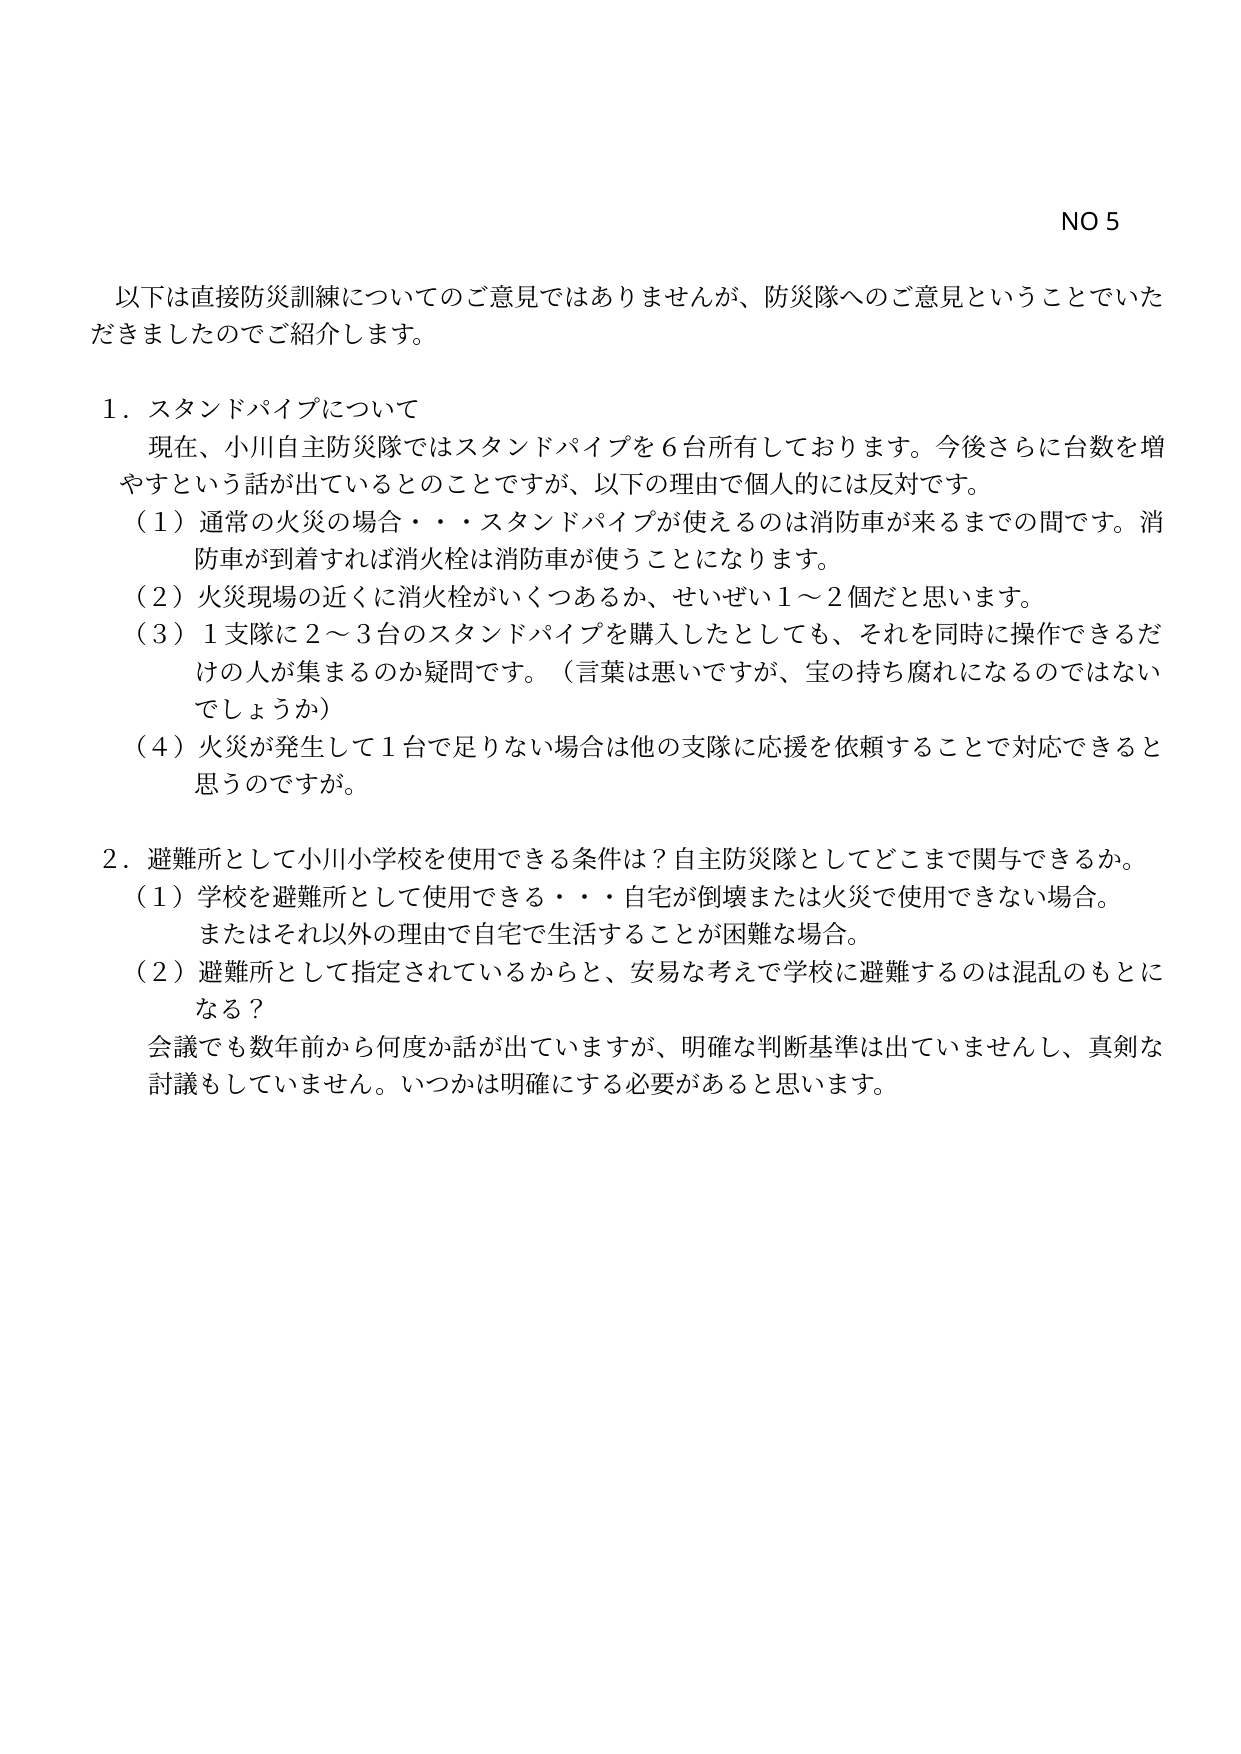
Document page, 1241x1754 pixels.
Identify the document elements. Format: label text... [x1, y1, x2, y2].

text 以下は直接防災訓練についてのご意見ではありませんが、防災隊へのご意見ということでいただきましたのでご紹介します。 [90, 277, 1165, 352]
text （２）火災現場の近くに消火栓がいくつあるか、せいぜい１～２個だと思います。 [97, 577, 1165, 614]
text （１）通常の火災の場合・・・スタンドパイプが使えるのは消防車が来るまでの間です。消防車が到着すれば消火栓は消防車が使うことになります。 [97, 502, 1165, 577]
text （１）学校を避難所として使用できる・・・自宅が倒壊または火災で使用できない場合。 [97, 877, 1165, 914]
text （２）避難所として指定されているからと、安易な考えで学校に避難するのは混乱のもとになる？ [97, 952, 1165, 1027]
text 会議でも数年前から何度か話が出ていますが、明確な判断基準は出ていませんし、真剣な討議もしていません。いつかは明確にする必要があると思います。 [97, 1027, 1165, 1102]
text 現在、小川自主防災隊ではスタンドパイプを６台所有しております。今後さらに台数を増やすという話が出ているとのことですが、以下の理由で個人的には反対です。 [97, 427, 1165, 502]
text １．スタンドパイプについて [97, 389, 1165, 427]
text NO 5 [60, 202, 1165, 239]
text ２．避難所として小川小学校を使用できる条件は？自主防災隊としてどこまで関与できるか。 [97, 839, 1165, 877]
text （４）火災が発生して１台で足りない場合は他の支隊に応援を依頼することで対応できると思うのですが。 [97, 727, 1165, 802]
text （３）１支隊に２～３台のスタンドパイプを購入したとしても、それを同時に操作できるだけの人が集まるのか疑問です。（言葉は悪いですが、宝の持ち腐れになるのではないでしょうか） [97, 614, 1165, 727]
text またはそれ以外の理由で自宅で生活することが困難な場合。 [97, 914, 1165, 952]
